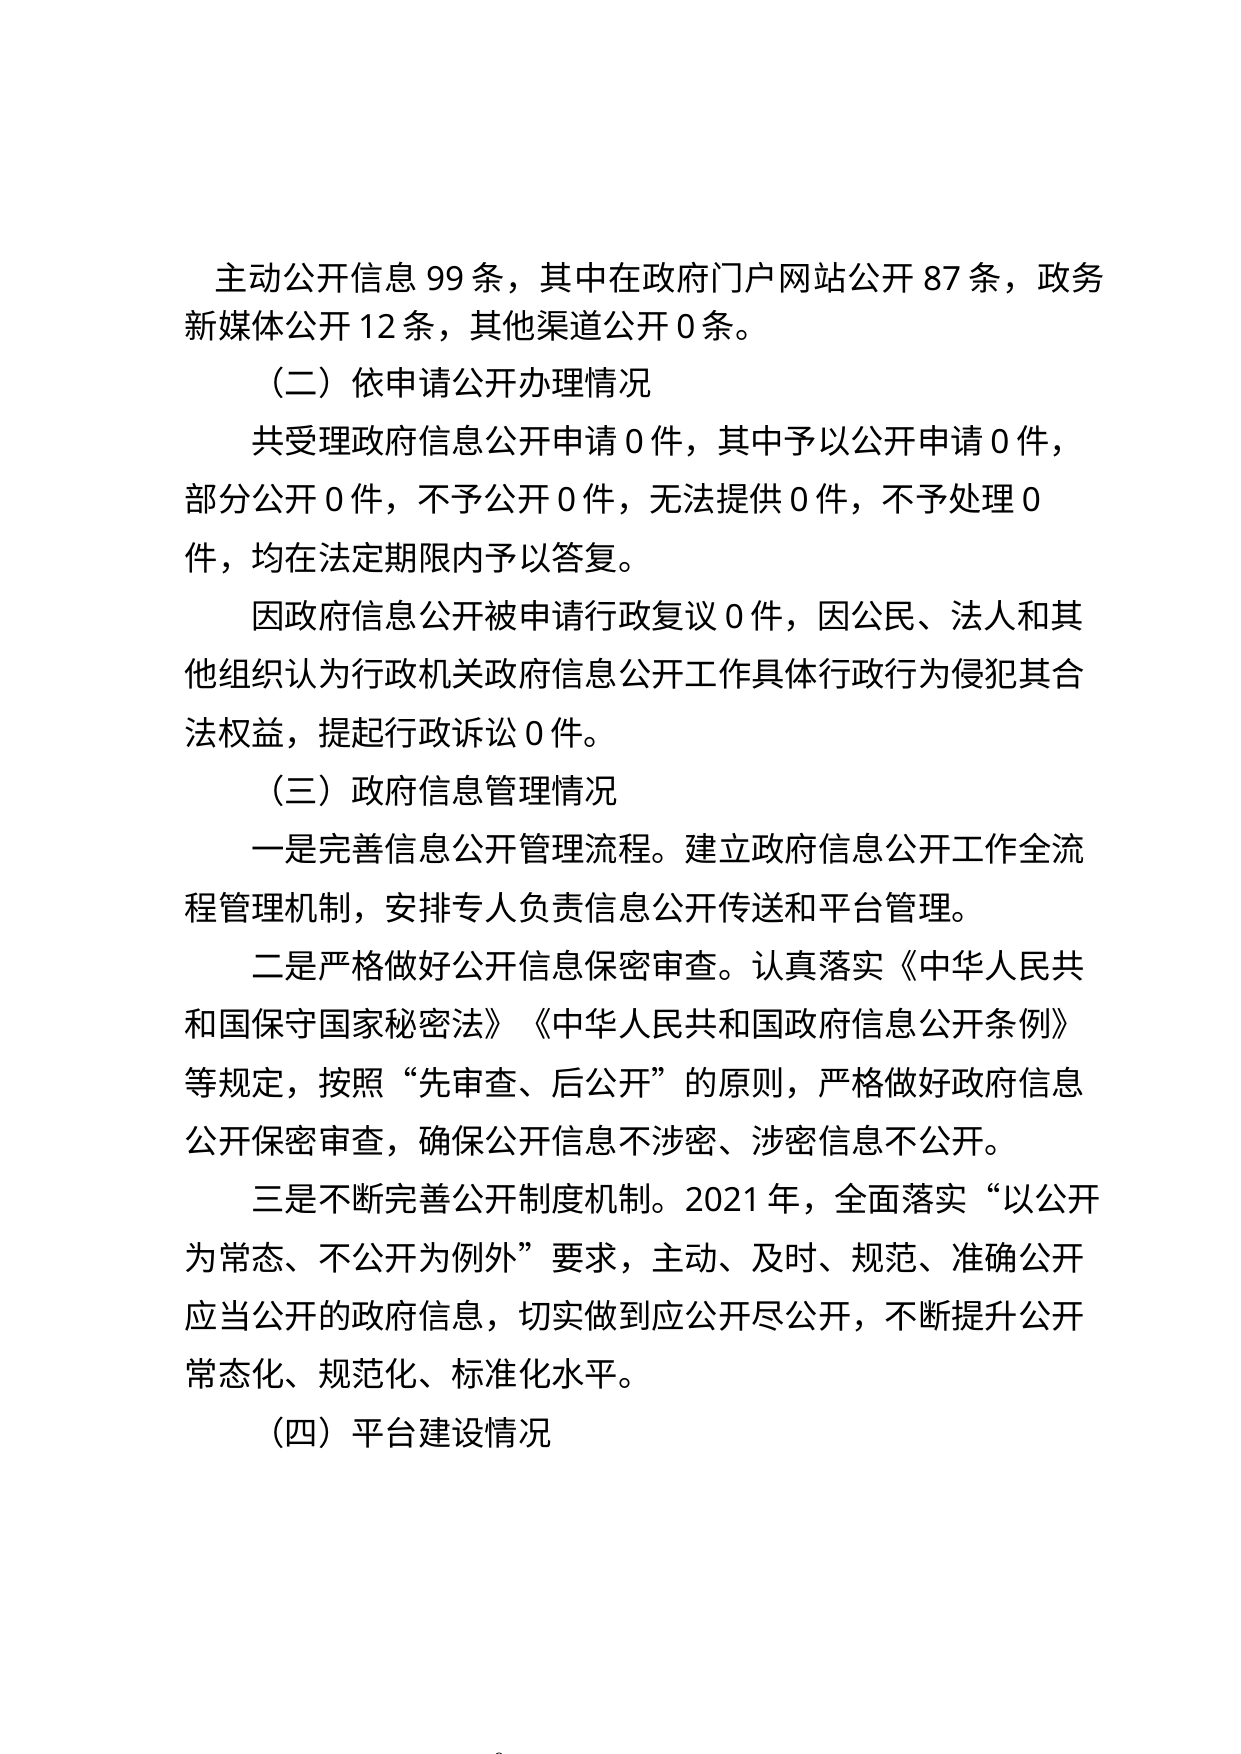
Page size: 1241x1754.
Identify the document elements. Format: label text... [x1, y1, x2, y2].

text 主动公开信息99条，其中在政府门户网站公开87条，政务新媒体公开12条，其他渠道公开0条。 [184, 252, 1104, 348]
text （四）平台建设情况 [184, 1398, 1104, 1457]
text 三是不断完善公开制度机制。2021年，全面落实“以公开为常态、不公开为例外”要求，主动、及时、规范、准确公开应当公开的政府信息，切实做到应公开尽公开，不断提升公开常态化、规范化、标准化水平。 [184, 1165, 1104, 1398]
text （三）政府信息管理情况 [184, 757, 1104, 815]
text 一是完善信息公开管理流程。建立政府信息公开工作全流程管理机制，安排专人负责信息公开传送和平台管理。 [184, 815, 1104, 932]
text 二是严格做好公开信息保密审查。认真落实《中华人民共和国保守国家秘密法》《中华人民共和国政府信息公开条例》等规定，按照“先审查、后公开”的原则，严格做好政府信息公开保密审查，确保公开信息不涉密、涉密信息不公开。 [184, 932, 1104, 1165]
text 共受理政府信息公开申请0件，其中予以公开申请0件，部分公开0件，不予公开0件，无法提供0件，不予处理0件，均在法定期限内予以答复。 [184, 407, 1104, 582]
text 因政府信息公开被申请行政复议0件，因公民、法人和其他组织认为行政机关政府信息公开工作具体行政行为侵犯其合法权益，提起行政诉讼0件。 [184, 582, 1104, 757]
text （二）依申请公开办理情况 [184, 348, 1104, 407]
